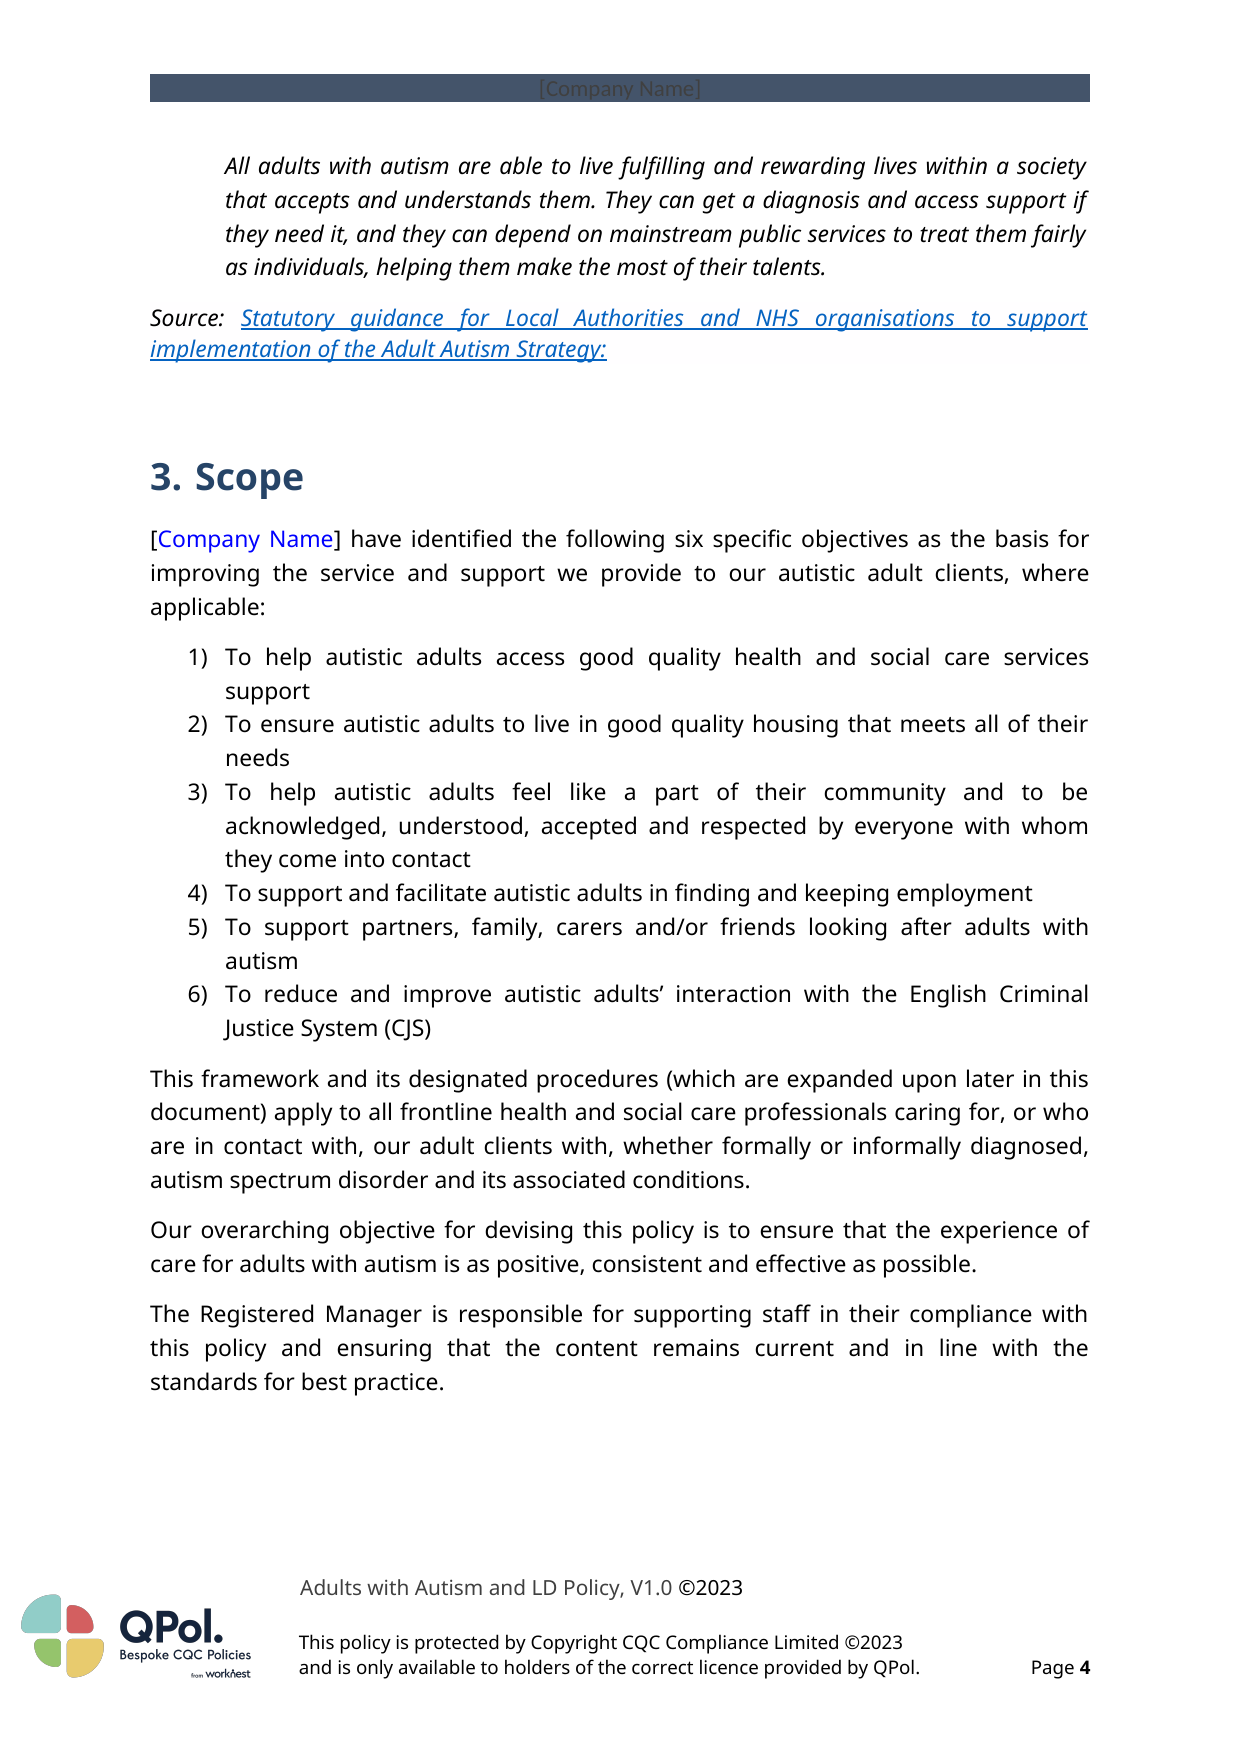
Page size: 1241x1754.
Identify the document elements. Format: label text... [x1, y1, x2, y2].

list To ensure autistic adults to live in good quality housing that meets all of their needs [187, 708, 1090, 773]
list To support partners, family, carers and/or friends looking after adults with autism [187, 911, 1090, 976]
text Our overarching objective for devising this policy is to ensure that the experience of care for adults with autism is as positive, consistent and effective as possible. [150, 1214, 1090, 1279]
text Source: Statutory guidance for Local Authorities and NHS organisations to support implementation of the Adult Autism Strategy: [150, 302, 1090, 364]
picture [21, 1590, 252, 1682]
text have identified the following six specific objectives as the basis for improving the service and support we provide to our autistic adult clients, where applicable: [150, 523, 1090, 622]
text All adults with autism are able to live fulfilling and rewarding lives within a society that accepts and understands them. They can get a diagnosis and access support if they need it, and they can depend on mainstream public services to treat them fairly as individuals, helping them make the most of their talents. [225, 150, 1090, 282]
list To support and facilitate autistic adults in finding and keeping employment [187, 877, 1090, 908]
list To reduce and improve autistic adults’ interaction with the English Criminal Justice System (CJS) [187, 978, 1090, 1043]
list To help autistic adults access good quality health and social care services support [187, 641, 1090, 706]
subtitle Scope [150, 460, 1090, 498]
list To help autistic adults feel like a part of their community and to be acknowledged, understood, accepted and respected by everyone with whom they come into contact [187, 776, 1090, 874]
text The Registered Manager is responsible for supporting staff in their compliance with this policy and ensuring that the content remains current and in line with the standards for best practice. [150, 1298, 1090, 1397]
text This framework and its designated procedures (which are expanded upon later in this document) apply to all frontline health and social care professionals caring for, or who are in contact with, our adult clients with, whether formally or informally diagnosed, autism spectrum disorder and its associated conditions. [150, 1062, 1090, 1195]
